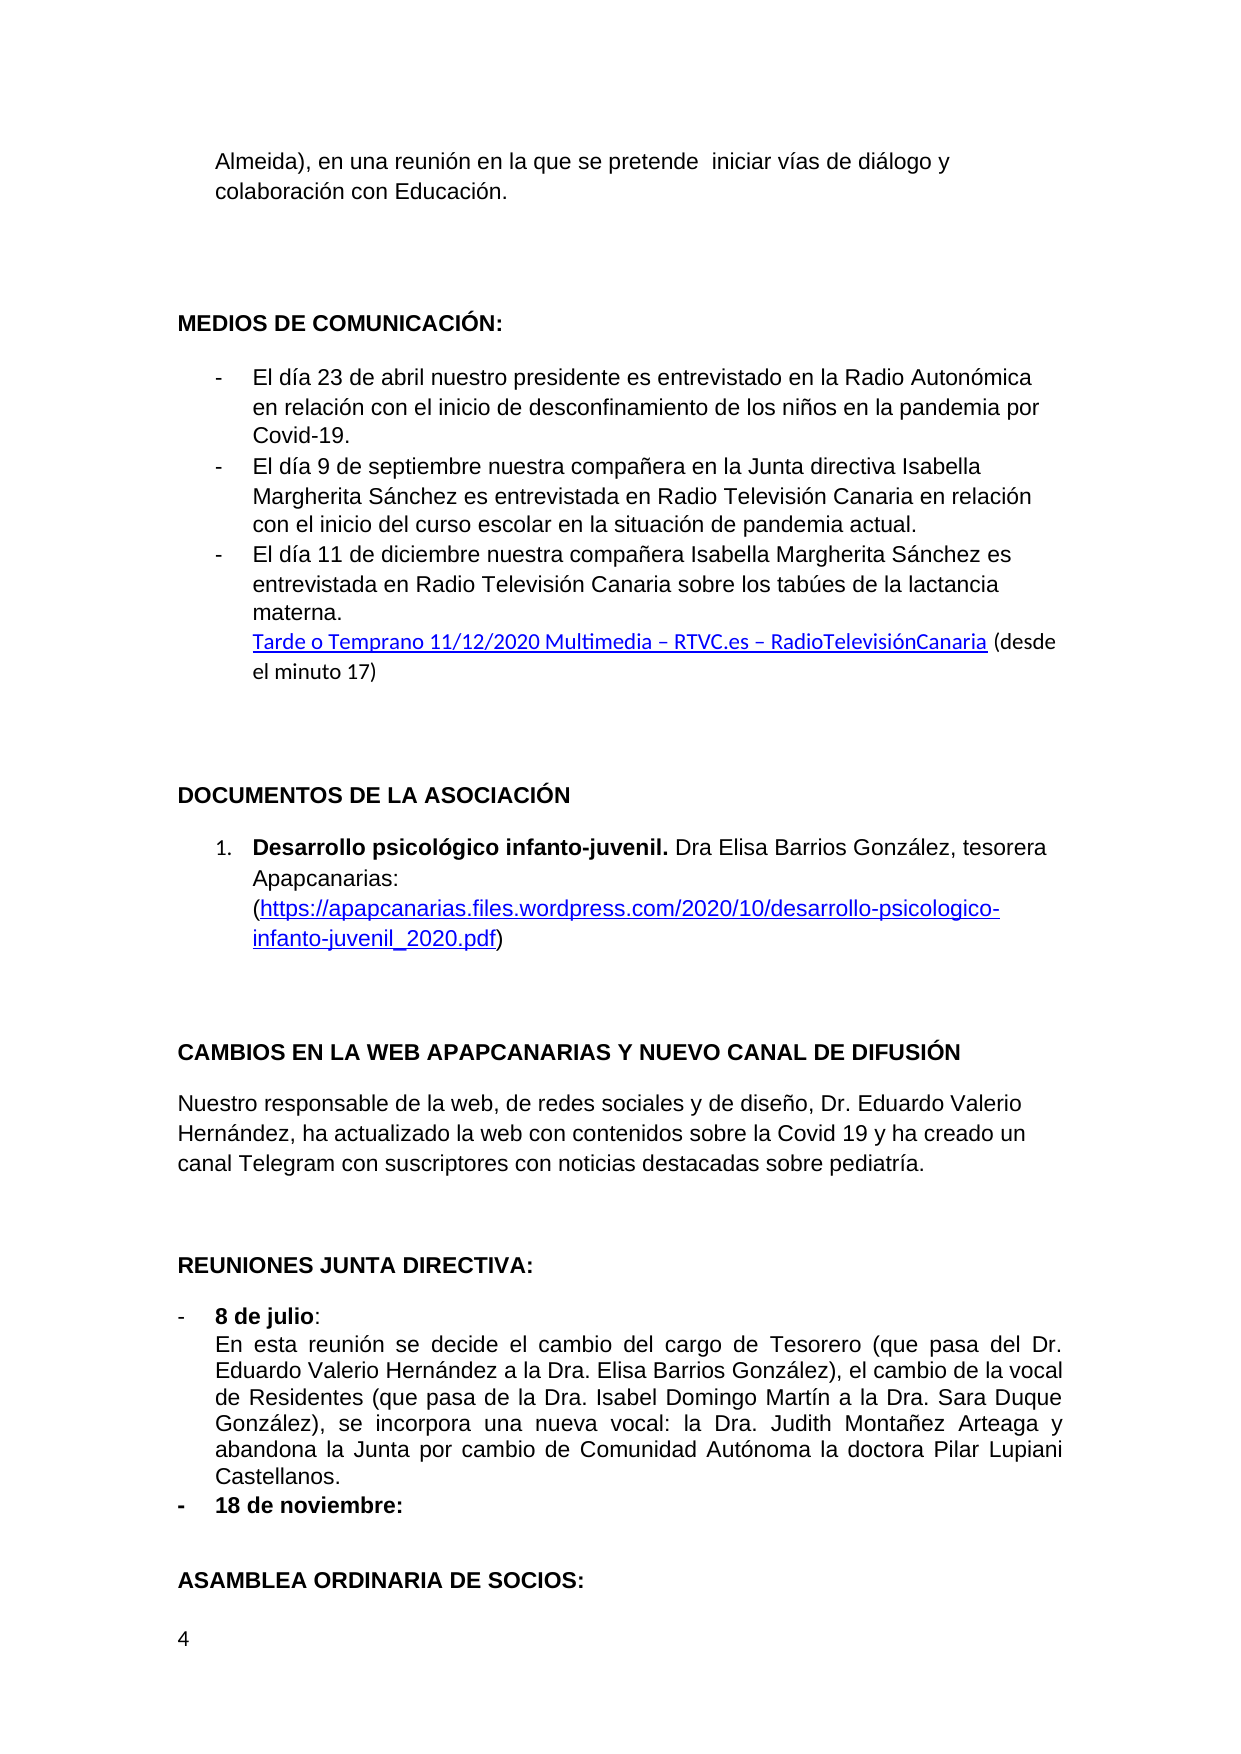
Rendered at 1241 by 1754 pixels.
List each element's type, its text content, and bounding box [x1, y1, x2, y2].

list Tarde o Temprano 11/12/2020 Multimedia – RTVC.es – RadioTelevisiónCanaria (desde el minuto 17) [252, 627, 1063, 685]
text ASAMBLEA ORDINARIA DE SOCIOS: [177, 1567, 1063, 1594]
list Desarrollo psicológico infanto-juvenil. Dra Elisa Barrios González, tesorera Apapcanarias: [215, 833, 1063, 891]
text DOCUMENTOS DE LA ASOCIACIÓN [177, 782, 1063, 808]
list El día 23 de abril nuestro presidente es entrevistado en la Radio Autonómica en relación con el inicio de desconfinamiento de los niños en la pandemia por Covid-19. [215, 361, 1063, 448]
list 18 de noviembre: [177, 1489, 1063, 1520]
list El día 11 de diciembre nuestra compañera Isabella Margherita Sánchez es entrevistada en Radio Televisión Canaria sobre los tabúes de la lactancia materna. [215, 538, 1063, 626]
list El día 9 de septiembre nuestra compañera en la Junta directiva Isabella Margherita Sánchez es entrevistada en Radio Televisión Canaria en relación con el inicio del curso escolar en la situación de pandemia actual. [215, 450, 1063, 537]
text (https://apapcanarias.files.wordpress.com/2020/10/desarrollo-psicologico-infanto-juvenil_2020.pdf) [252, 895, 1063, 952]
text REUNIONES JUNTA DIRECTIVA: [177, 1252, 1063, 1279]
list 8 de julio: [177, 1299, 1063, 1331]
list En esta reunión se decide el cambio del cargo de Tesorero (que pasa del Dr. Eduardo Valerio Hernández a la Dra. Elisa Barrios González), el cambio de la vocal de Residentes (que pasa de la Dra. Isabel Domingo Martín a la Dra. Sara Duque González), se incorpora una nueva vocal: la Dra. Judith Montañez Arteaga y abandona la Junta por cambio de Comunidad Autónoma la doctora Pilar Lupiani Castellanos. [215, 1331, 1063, 1489]
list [177, 148, 1063, 204]
text CAMBIOS EN LA WEB APAPCANARIAS Y NUEVO CANAL DE DIFUSIÓN [177, 1039, 1063, 1065]
text MEDIOS DE COMUNICACIÓN: [177, 310, 1063, 336]
text Nuestro responsable de la web, de redes sociales y de diseño, Dr. Eduardo Valerio Hernández, ha actualizado la web con contenidos sobre la Covid 19 y ha creado un canal Telegram con suscriptores con noticias destacadas sobre pediatría. [177, 1090, 1063, 1177]
